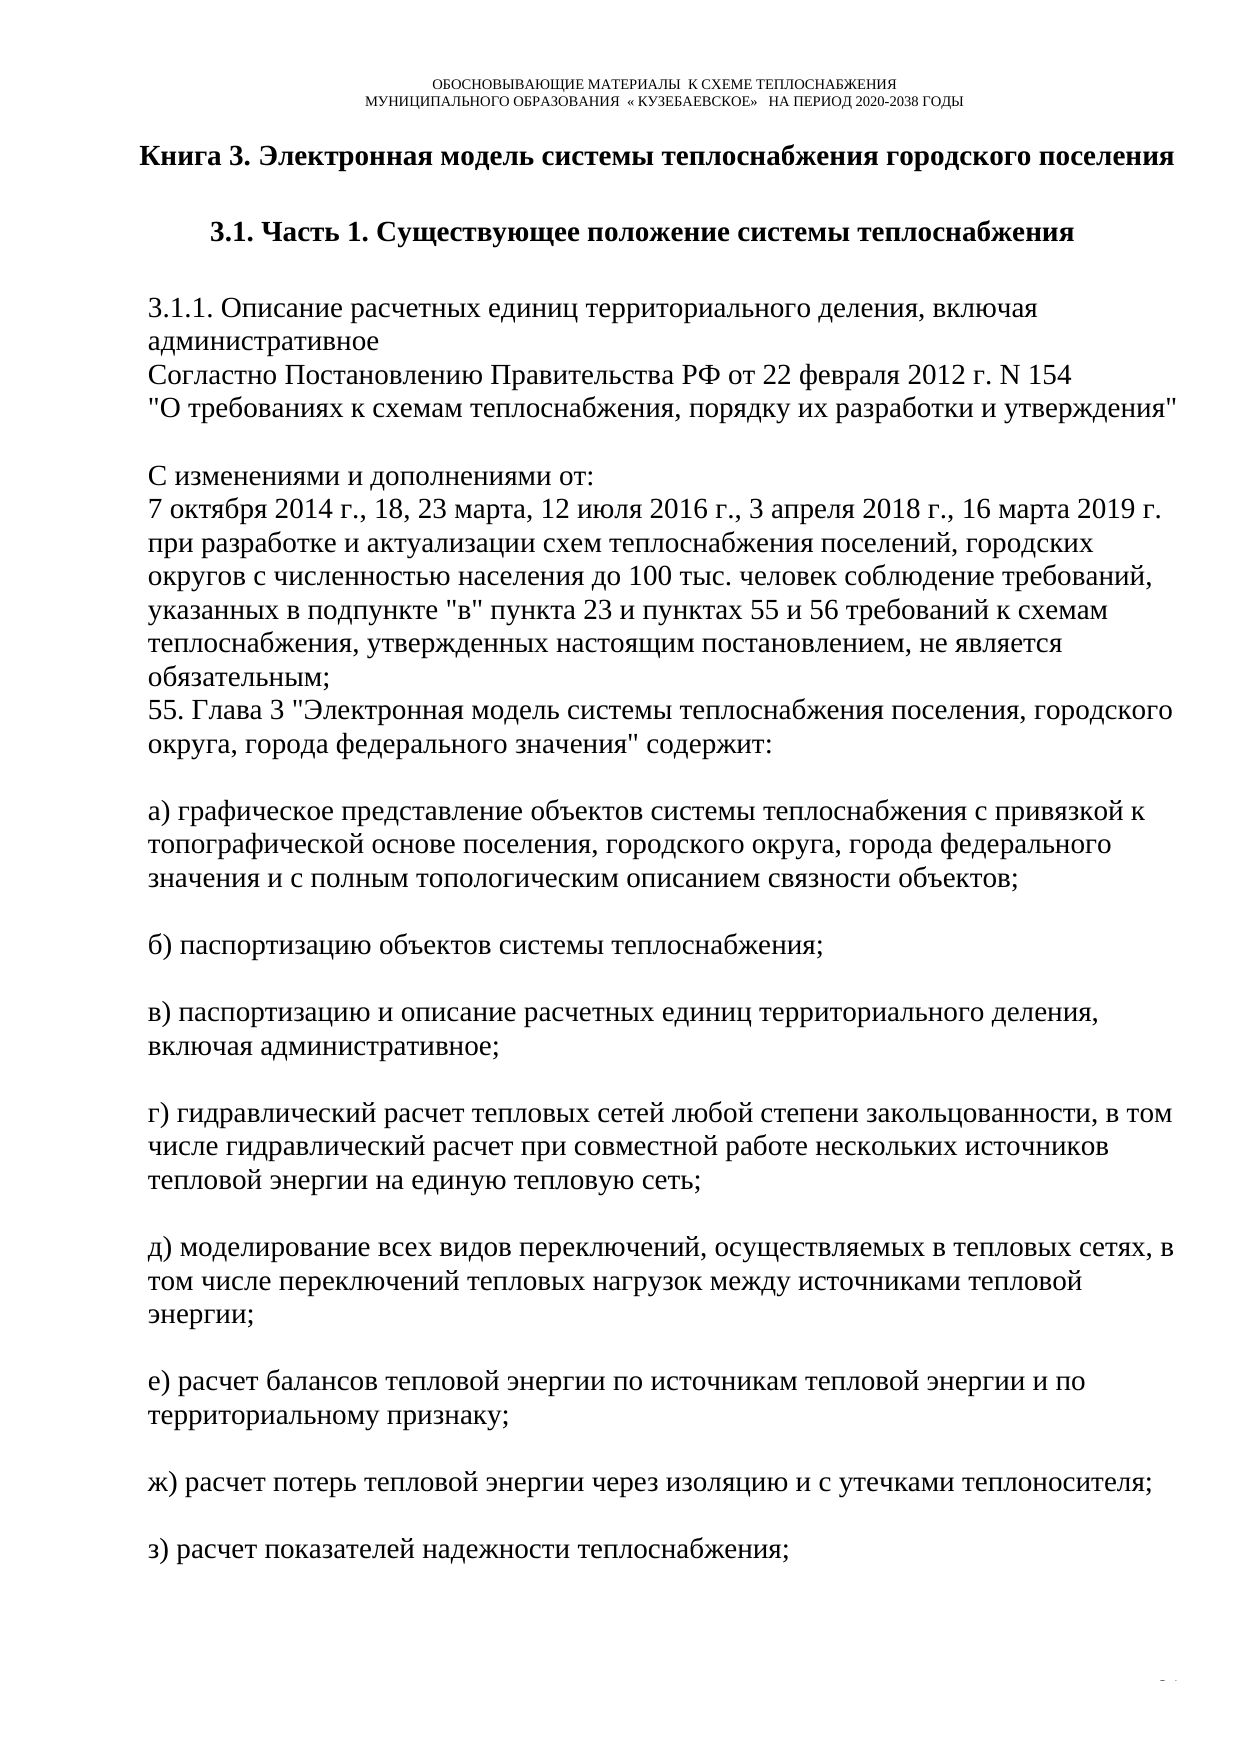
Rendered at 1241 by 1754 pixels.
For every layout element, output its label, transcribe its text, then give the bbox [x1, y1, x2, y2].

text г) гидравлический расчет тепловых сетей любой степени закольцованности, в том числе гидравлический расчет при совместной работе нескольких источников тепловой энергии на единую тепловую сеть; [148, 1095, 1181, 1196]
text ж) расчет потерь тепловой энергии через изоляцию и с утечками теплоносителя; [148, 1464, 1181, 1497]
subtitle Книга 3. Электронная модель системы теплоснабжения городского поселения [133, 138, 1181, 171]
text 7 октября 2014 г., 18, 23 марта, 12 июля 2016 г., 3 апреля 2018 г., 16 марта 2019 г. [148, 491, 1181, 525]
text 55. Глава 3 "Электронная модель системы теплоснабжения поселения, городского округа, города федерального значения" содержит: [148, 692, 1181, 759]
text 3.1.1. Описание расчетных единиц территориального деления, включая административное [148, 290, 1181, 357]
text при разработке и актуализации схем теплоснабжения поселений, городских округов с численностью населения до 100 тыс. человек соблюдение требований, указанных в подпункте "в" пункта 23 и пунктах 55 и 56 требований к схемам теплоснабжения, утвержденных настоящим постановлением, не является обязательным; [148, 525, 1181, 692]
text д) моделирование всех видов переключений, осуществляемых в тепловых сетях, в том числе переключений тепловых нагрузок между источниками тепловой энергии; [148, 1229, 1181, 1330]
list 3.1. Часть 1. Существующее положение системы теплоснабжения [148, 214, 1137, 247]
text з) расчет показателей надежности теплоснабжения; [148, 1531, 1181, 1564]
text Согластно Постановлению Правительства РФ от 22 февраля 2012 г. N 154 [148, 357, 1181, 391]
text е) расчет балансов тепловой энергии по источникам тепловой энергии и по территориальному признаку; [148, 1363, 1181, 1430]
text "О требованиях к схемам теплоснабжения, порядку их разработки и утверждения" [148, 391, 1181, 424]
text б) паспортизацию объектов системы теплоснабжения; [148, 927, 1181, 961]
text в) паспортизацию и описание расчетных единиц территориального деления, включая административное; [148, 994, 1181, 1061]
text а) графическое представление объектов системы теплоснабжения с привязкой к топографической основе поселения, городского округа, города федерального значения и с полным топологическим описанием связности объектов; [148, 793, 1181, 894]
text С изменениями и дополнениями от: [148, 458, 1181, 491]
